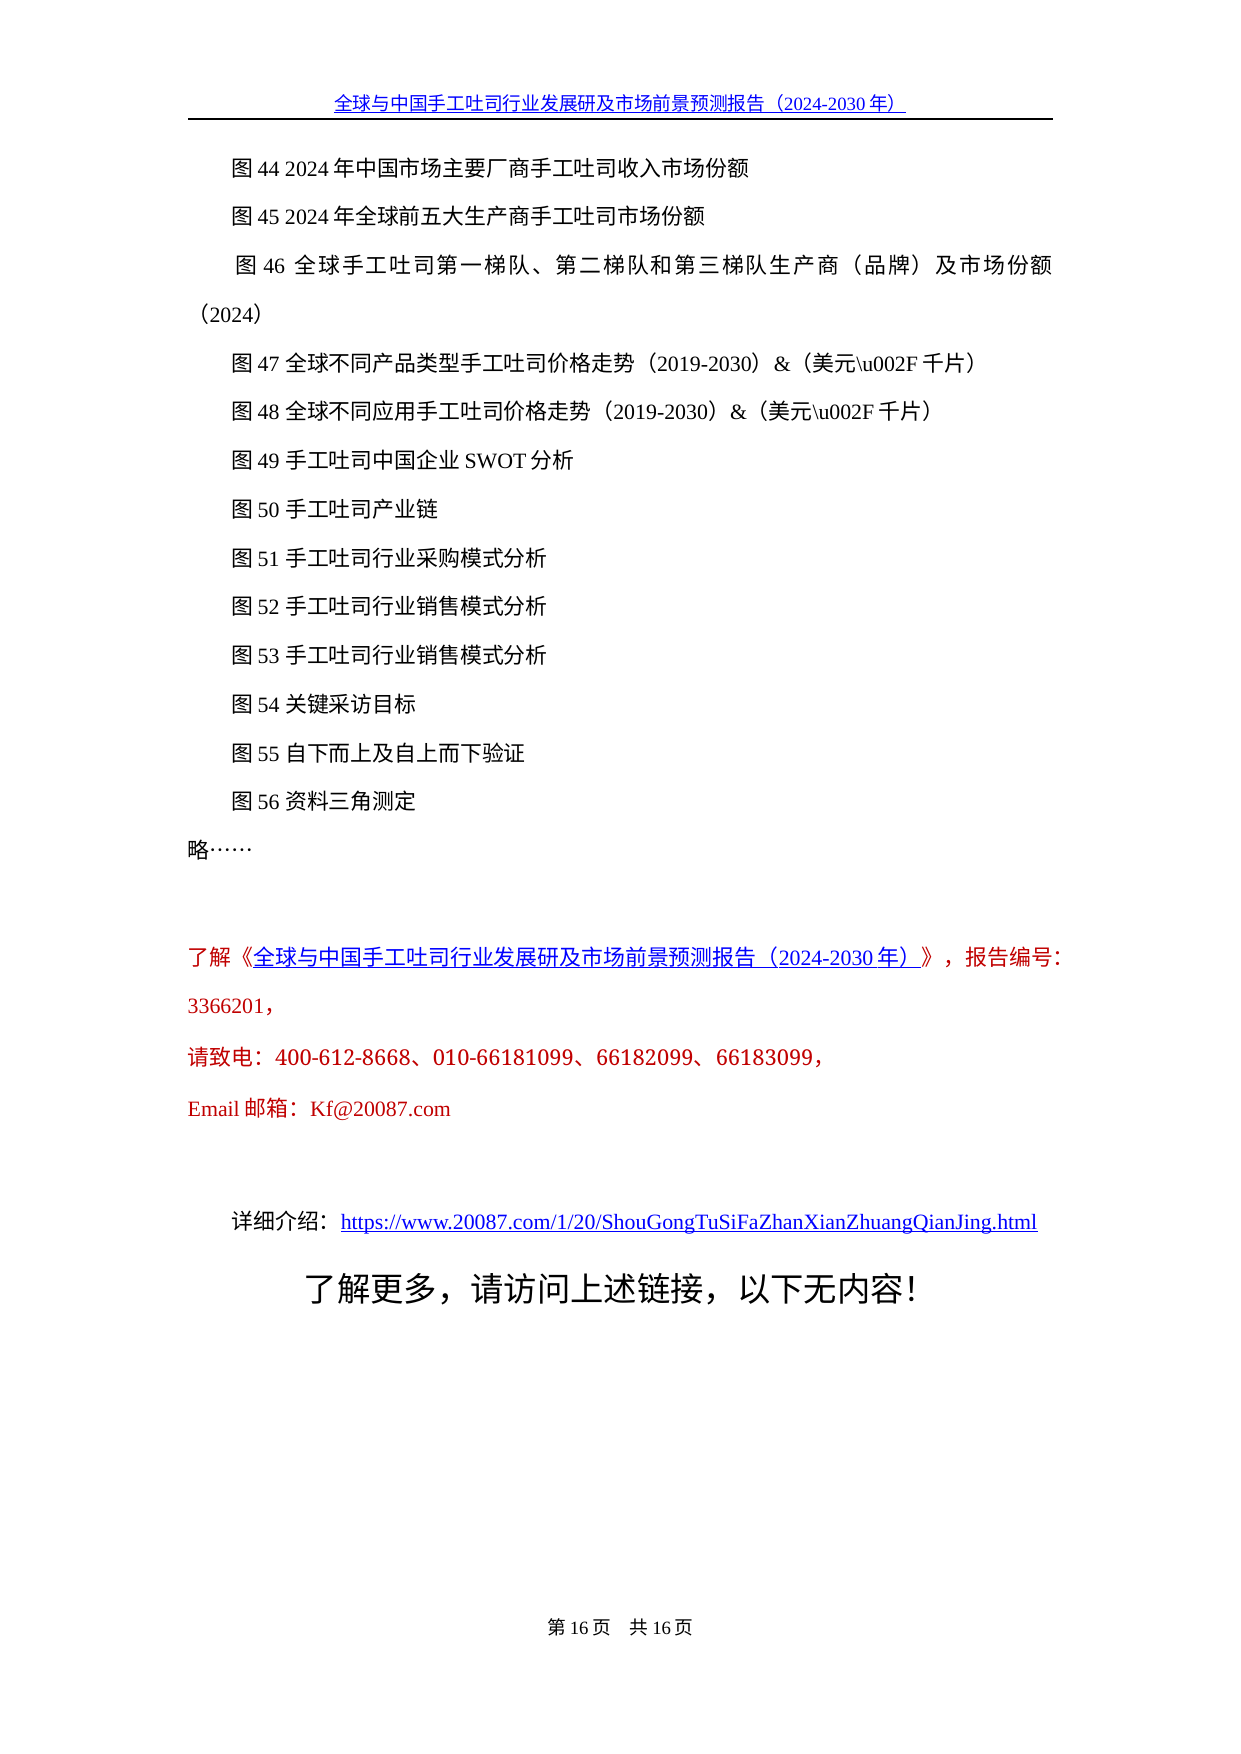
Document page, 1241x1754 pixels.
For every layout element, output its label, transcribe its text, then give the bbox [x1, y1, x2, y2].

text 请致电：400-612-8668、010-66181099、66182099、66183099， [187, 1039, 1053, 1072]
text 了解《全球与中国手工吐司行业发展研及市场前景预测报告（2024-2030年）》，报告编号：3366201， [187, 939, 1053, 1020]
text 详细介绍：https://www.20087.com/1/20/ShouGongTuSiFaZhanXianZhuangQianJing.html [187, 1204, 1053, 1236]
title 了解更多，请访问上述链接，以下无内容！ [187, 1254, 1053, 1319]
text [187, 150, 1053, 865]
text Email邮箱：Kf@20087.com [187, 1091, 1053, 1123]
